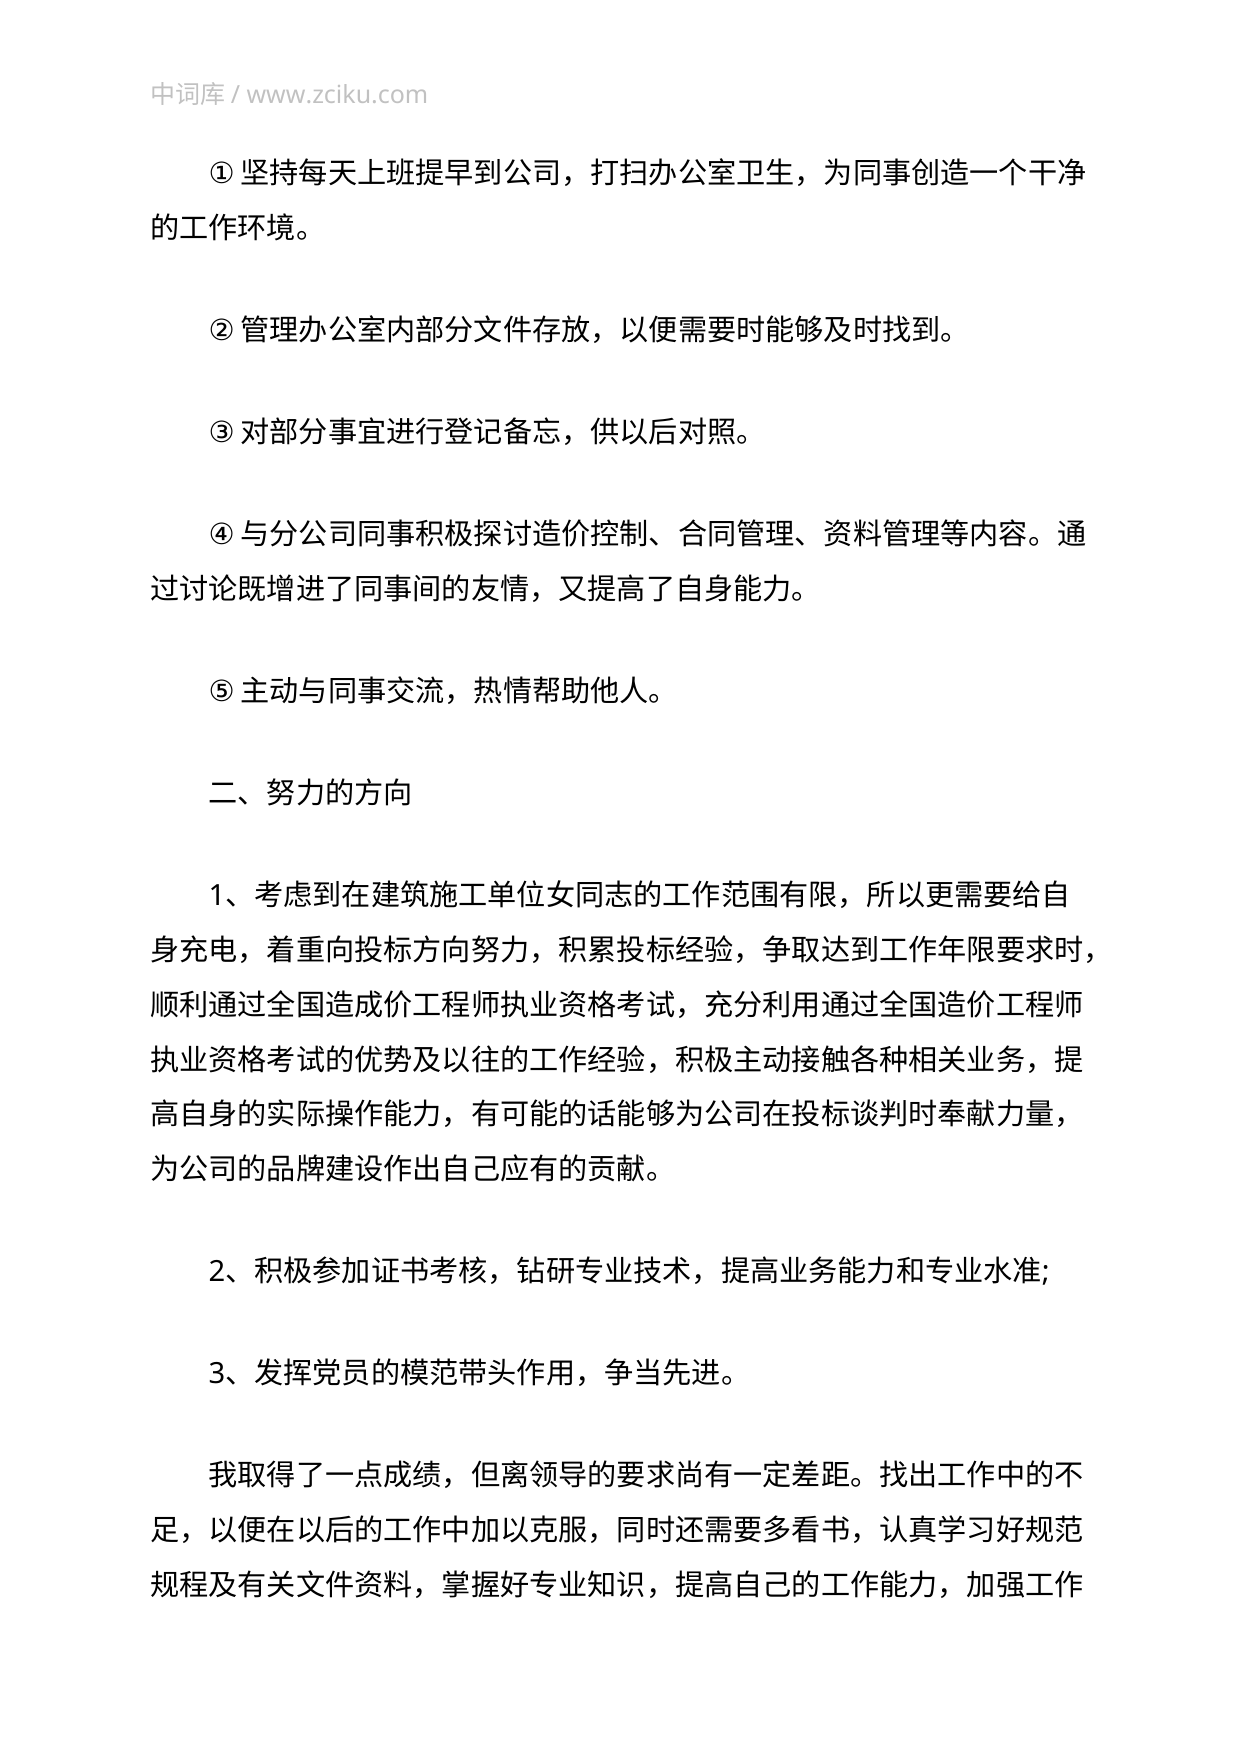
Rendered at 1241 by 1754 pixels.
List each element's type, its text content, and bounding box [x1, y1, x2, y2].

text ⑤主动与同事交流，热情帮助他人。 [150, 667, 1090, 710]
text ①坚持每天上班提早到公司，打扫办公室卫生，为同事创造一个干净的工作环境。 [150, 150, 1090, 247]
text 1、考虑到在建筑施工单位女同志的工作范围有限，所以更需要给自身充电，着重向投标方向努力，积累投标经验，争取达到工作年限要求时，顺利通过全国造成价工程师执业资格考试，充分利用通过全国造价工程师执业资格考试的优势及以往的工作经验，积极主动接触各种相关业务，提高自身的实际操作能力，有可能的话能够为公司在投标谈判时奉献力量，为公司的品牌建设作出自己应有的贡献。 [150, 871, 1090, 1188]
text 二、努力的方向 [150, 769, 1090, 812]
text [150, 1452, 1090, 1604]
text 3、发挥党员的模范带头作用，争当先进。 [150, 1349, 1090, 1392]
text 2、积极参加证书考核，钻研专业技术，提高业务能力和专业水准; [150, 1248, 1090, 1290]
text ④与分公司同事积极探讨造价控制、合同管理、资料管理等内容。通过讨论既增进了同事间的友情，又提高了自身能力。 [150, 511, 1090, 608]
text ③对部分事宜进行登记备忘，供以后对照。 [150, 409, 1090, 451]
text ②管理办公室内部分文件存放，以便需要时能够及时找到。 [150, 307, 1090, 349]
